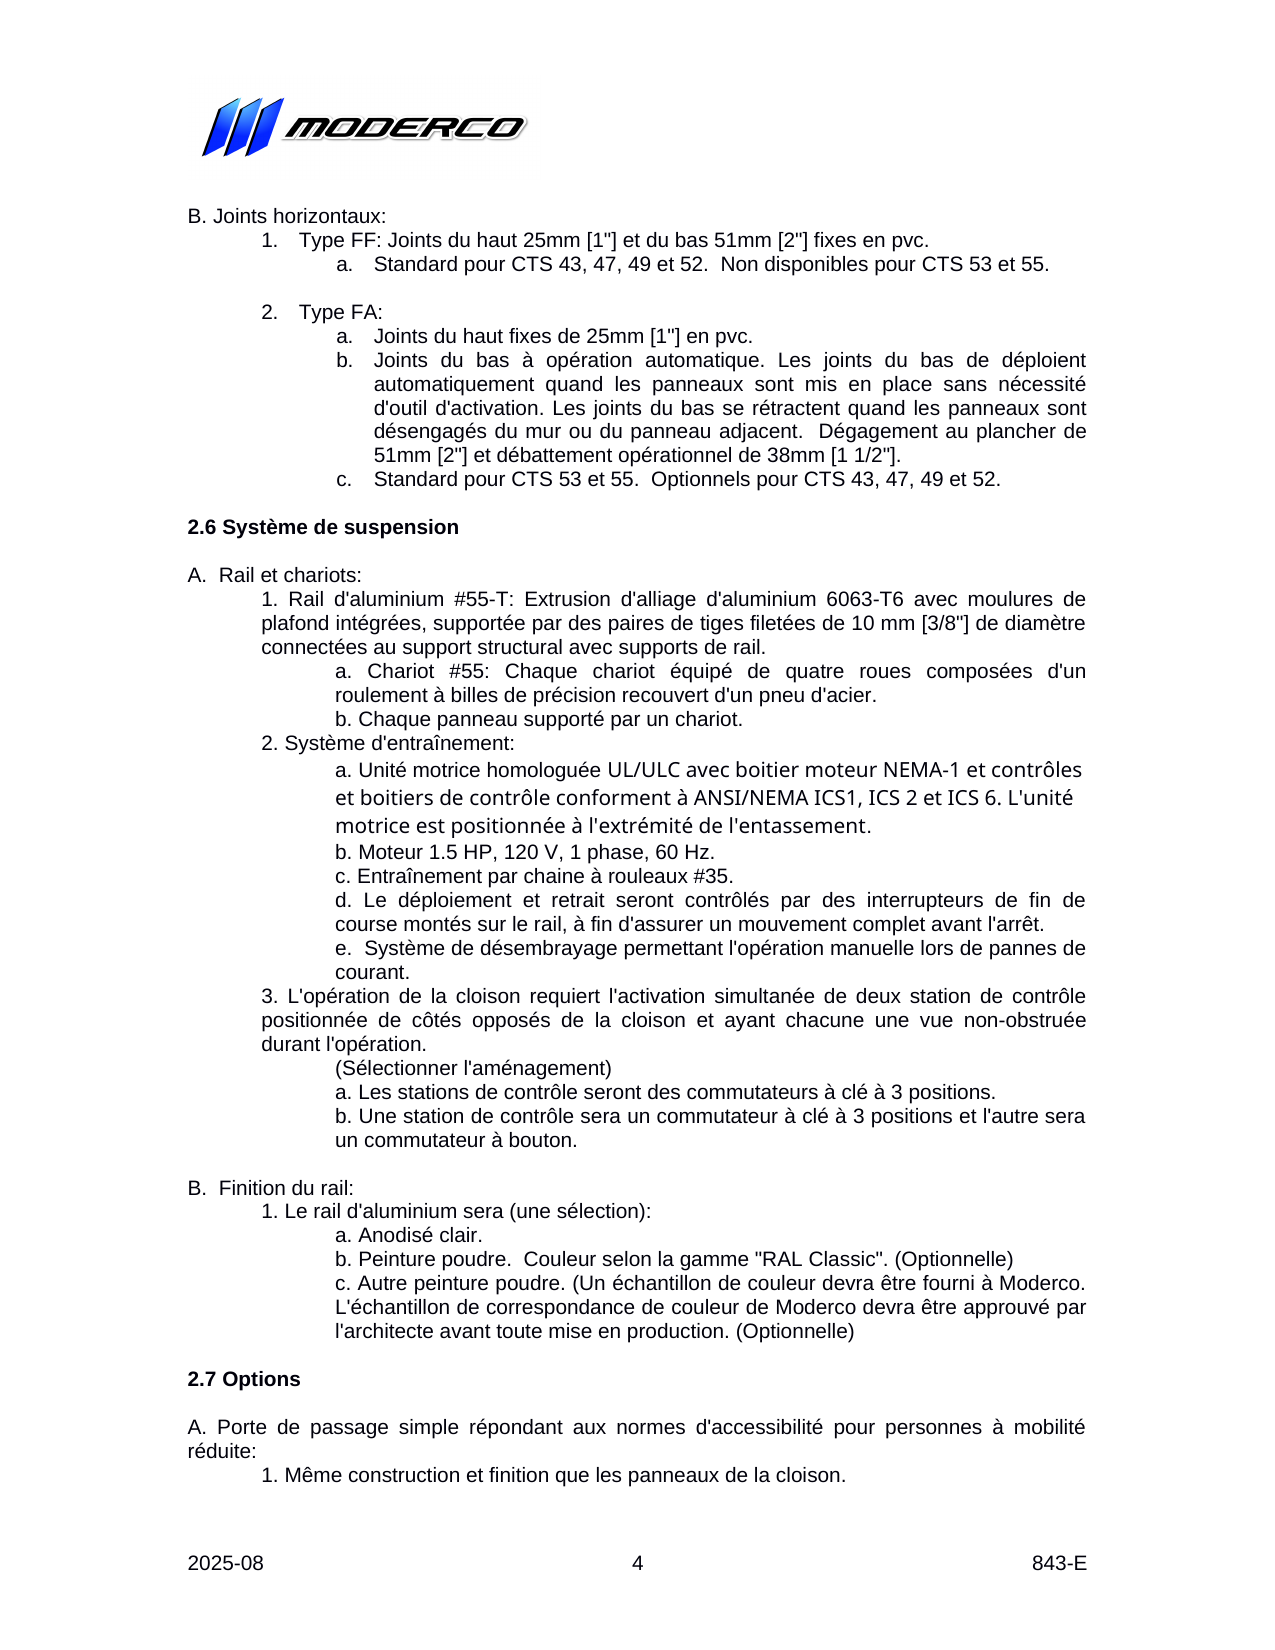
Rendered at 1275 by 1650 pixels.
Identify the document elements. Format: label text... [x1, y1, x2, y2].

text A. Rail et chariots: [187, 563, 1087, 587]
text c. Autre peinture poudre. (Un échantillon de couleur devra être fourni à Moderco. L'échantillon de correspondance de couleur de Moderco devra être approuvé par l'architecte avant toute mise en production. (Optionnelle) [335, 1271, 1087, 1343]
text b. Peinture poudre. Couleur selon la gamme "RAL Classic". (Optionnelle) [261, 1247, 1087, 1271]
text a. Unité motrice homologuée UL/ULC avec boitier moteur NEMA-1 et contrôles et boitiers de contrôle conforment à ANSI/NEMA ICS1, ICS 2 et ICS 6. L'unité motrice est positionnée à l'extrémité de l'entassement. [335, 755, 1087, 840]
list Joints du haut fixes de 25mm [1"] en pvc. [336, 323, 1087, 347]
text 1. Même construction et finition que les panneaux de la cloison. [187, 1463, 1087, 1487]
text 1. Le rail d'aluminium sera (une sélection): [187, 1199, 1087, 1223]
text A. Porte de passage simple répondant aux normes d'accessibilité pour personnes à mobilité réduite: [187, 1415, 1087, 1463]
text a. Anodisé clair. [261, 1223, 1087, 1247]
text d. Le déploiement et retrait seront contrôlés par des interrupteurs de fin de course montés sur le rail, à fin d'assurer un mouvement complet avant l'arrêt. [335, 888, 1087, 936]
text 2. Système d'entraînement: [187, 731, 1087, 755]
list Standard pour CTS 53 et 55. Optionnels pour CTS 43, 47, 49 et 52. [336, 467, 1087, 491]
text 2.6 Système de suspension [187, 515, 1087, 539]
text (Sélectionner l'aménagement) [261, 1056, 1087, 1079]
text B. Joints horizontaux: [187, 204, 1087, 228]
text c. Entraînement par chaine à rouleaux #35. [335, 864, 1087, 888]
list Type FA: [261, 299, 1087, 323]
text a. Les stations de contrôle seront des commutateurs à clé à 3 positions. [261, 1079, 1087, 1103]
text a. Chariot #55: Chaque chariot équipé de quatre roues composées d'un roulement à billes de précision recouvert d'un pneu d'acier. [335, 659, 1087, 707]
list Joints du bas à opération automatique. Les joints du bas de déploient automatiquement quand les panneaux sont mis en place sans nécessité d'outil d'activation. Les joints du bas se rétractent quand les panneaux sont désengagés du mur ou du panneau adjacent. Dégagement au plancher de 51mm [2"] et débattement opérationnel de 38mm [1 1/2"]. [336, 347, 1087, 467]
text 2.7 Options [187, 1367, 1087, 1391]
text 1. Rail d'aluminium #55-T: Extrusion d'alliage d'aluminium 6063-T6 avec moulures de plafond intégrées, supportée par des paires de tiges filetées de 10 mm [3/8"] de diamètre connectées au support structural avec supports de rail. [261, 587, 1087, 659]
picture [187, 75, 541, 180]
text b. Chaque panneau supporté par un chariot. [335, 707, 1087, 731]
text b. Moteur 1.5 HP, 120 V, 1 phase, 60 Hz. [261, 840, 1087, 864]
text e. Système de désembrayage permettant l'opération manuelle lors de pannes de courant. [335, 936, 1087, 984]
list Type FF: Joints du haut 25mm [1"] et du bas 51mm [2"] fixes en pvc. [261, 228, 1087, 252]
text b. Une station de contrôle sera un commutateur à clé à 3 positions et l'autre sera un commutateur à bouton. [335, 1103, 1087, 1151]
text 3. L'opération de la cloison requiert l'activation simultanée de deux station de contrôle positionnée de côtés opposés de la cloison et ayant chacune une vue non-obstruée durant l'opération. [261, 984, 1087, 1056]
text B. Finition du rail: [187, 1175, 1087, 1199]
list Standard pour CTS 43, 47, 49 et 52. Non disponibles pour CTS 53 et 55. [336, 252, 1087, 276]
